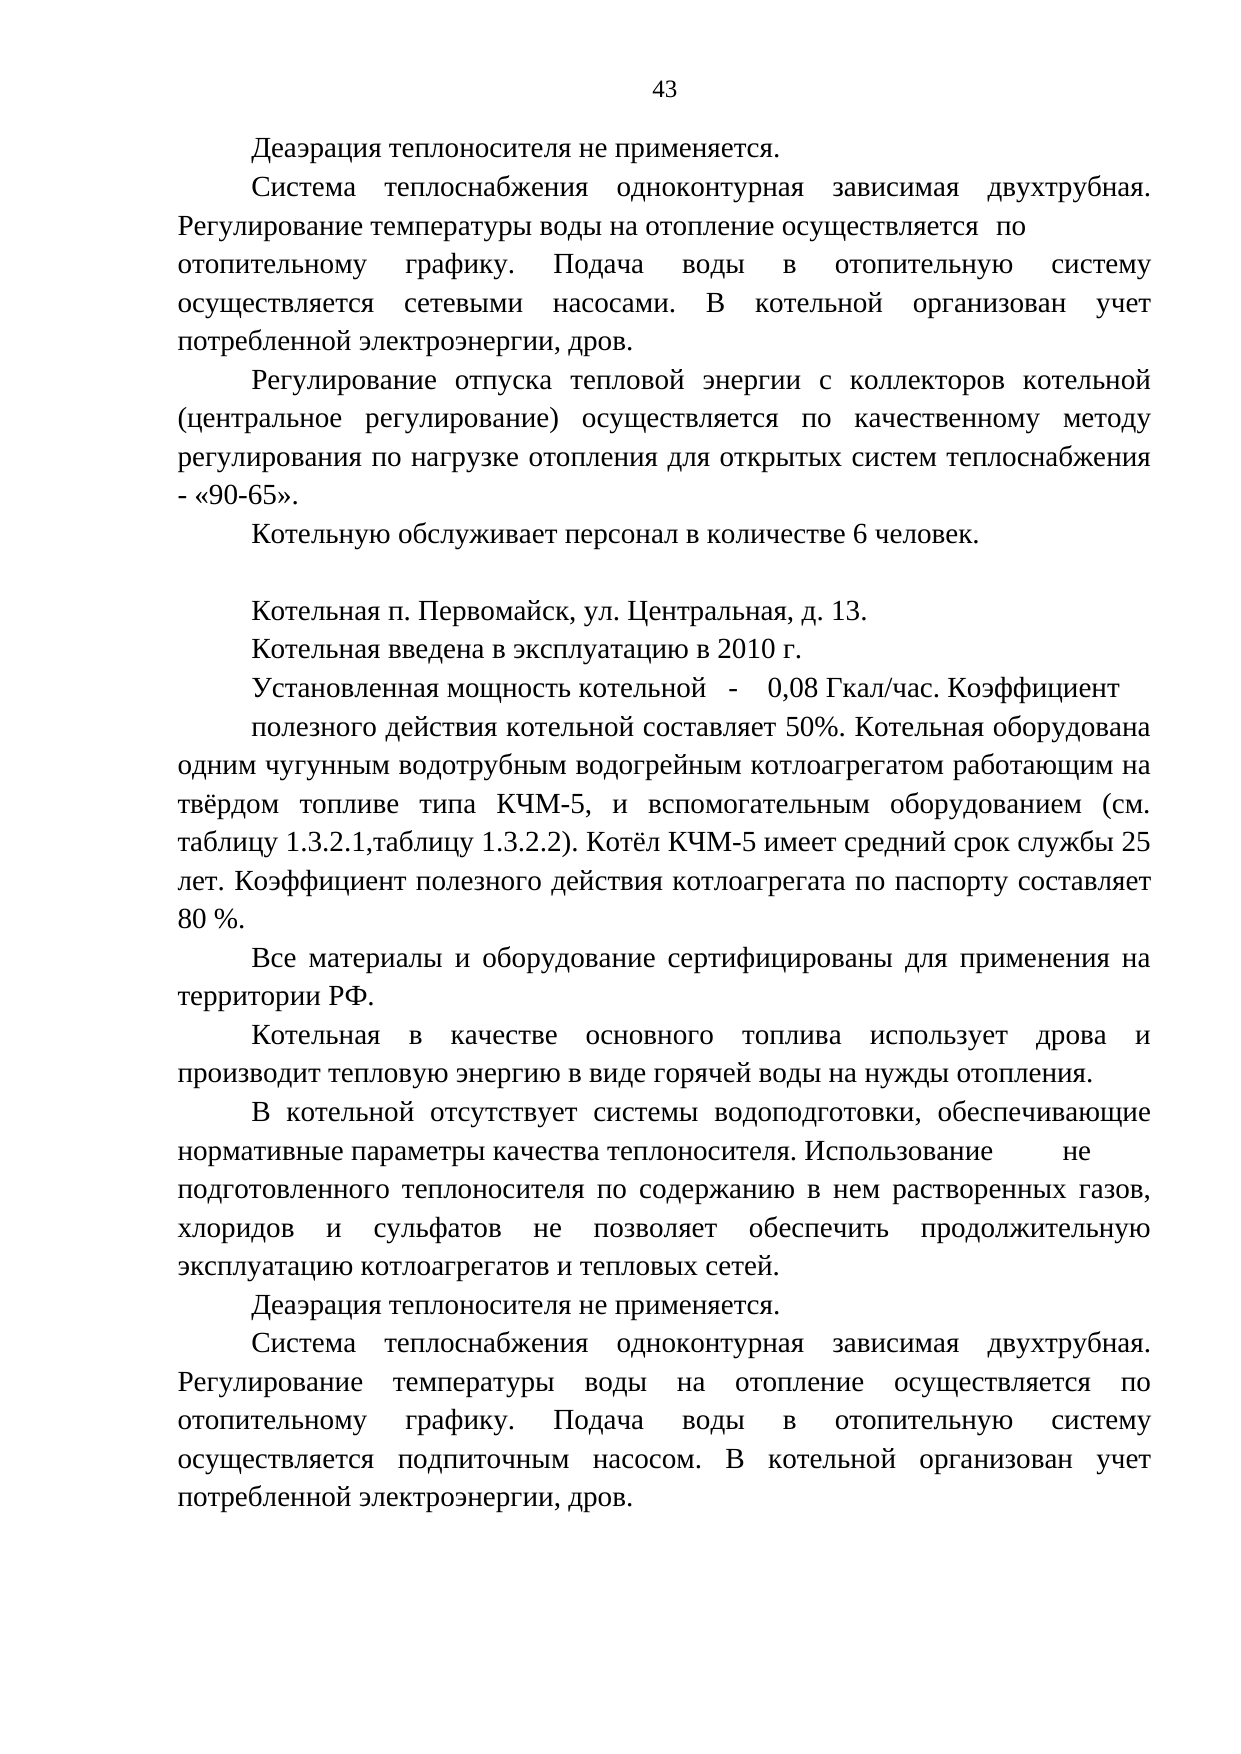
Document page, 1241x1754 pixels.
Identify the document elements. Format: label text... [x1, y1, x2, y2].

text Котельную обслуживает персонал в количестве 6 человек. [177, 516, 1152, 549]
text Деаэрация теплоносителя не применяется. [177, 131, 1152, 164]
text Котельная в качестве основного топлива использует дрова и производит тепловую энергию в виде горячей воды на нужды отопления. [177, 1017, 1152, 1089]
text В котельной отсутствует системы водоподготовки, обеспечивающие нормативные параметры качества теплоносителя. Использование не подготовленного теплоносителя по содержанию в нем растворенных газов, хлоридов и сульфатов не позволяет обеспечить продолжительную эксплуатацию котлоагрегатов и тепловых сетей. [177, 1094, 1152, 1282]
text Деаэрация теплоносителя не применяется. [177, 1287, 1152, 1320]
text Регулирование отпуска тепловой энергии с коллекторов котельной (центральное регулирование) осуществляется по качественному методу регулирования по нагрузке отопления для открытых систем теплоснабжения - «90-65». [177, 362, 1152, 511]
text Установленная мощность котельной - 0,08 Гкал/час. Коэффициент [177, 670, 1152, 704]
text Все материалы и оборудование сертифицированы для применения на территории РФ. [177, 940, 1152, 1012]
text Система теплоснабжения одноконтурная зависимая двухтрубная. Регулирование температуры воды на отопление осуществляется по отопительному графику. Подача воды в отопительную систему осуществляется подпиточным насосом. В котельной организован учет потребленной электроэнергии, дров. [177, 1325, 1152, 1513]
text отопительному графику. Подача воды в отопительную систему осуществляется сетевыми насосами. В котельной организован учет потребленной электроэнергии, дров. [177, 246, 1152, 357]
text полезного действия котельной составляет 50%. Котельная оборудована одним чугунным водотрубным водогрейным котлоагрегатом работающим на твёрдом топливе типа КЧМ-5, и вспомогательным оборудованием (см. таблицу 1.3.2.1,таблицу 1.3.2.2). Котёл КЧМ-5 имеет средний срок службы 25 лет. Коэффициент полезного действия котлоагрегата по паспорту составляет 80 %. [177, 709, 1152, 935]
text Котельная п. Первомайск, ул. Центральная, д. 13. [177, 593, 1152, 627]
text Котельная введена в эксплуатацию в 2010 г. [177, 632, 1152, 665]
text Система теплоснабжения одноконтурная зависимая двухтрубная. Регулирование температуры воды на отопление осуществляется по [177, 169, 1152, 241]
